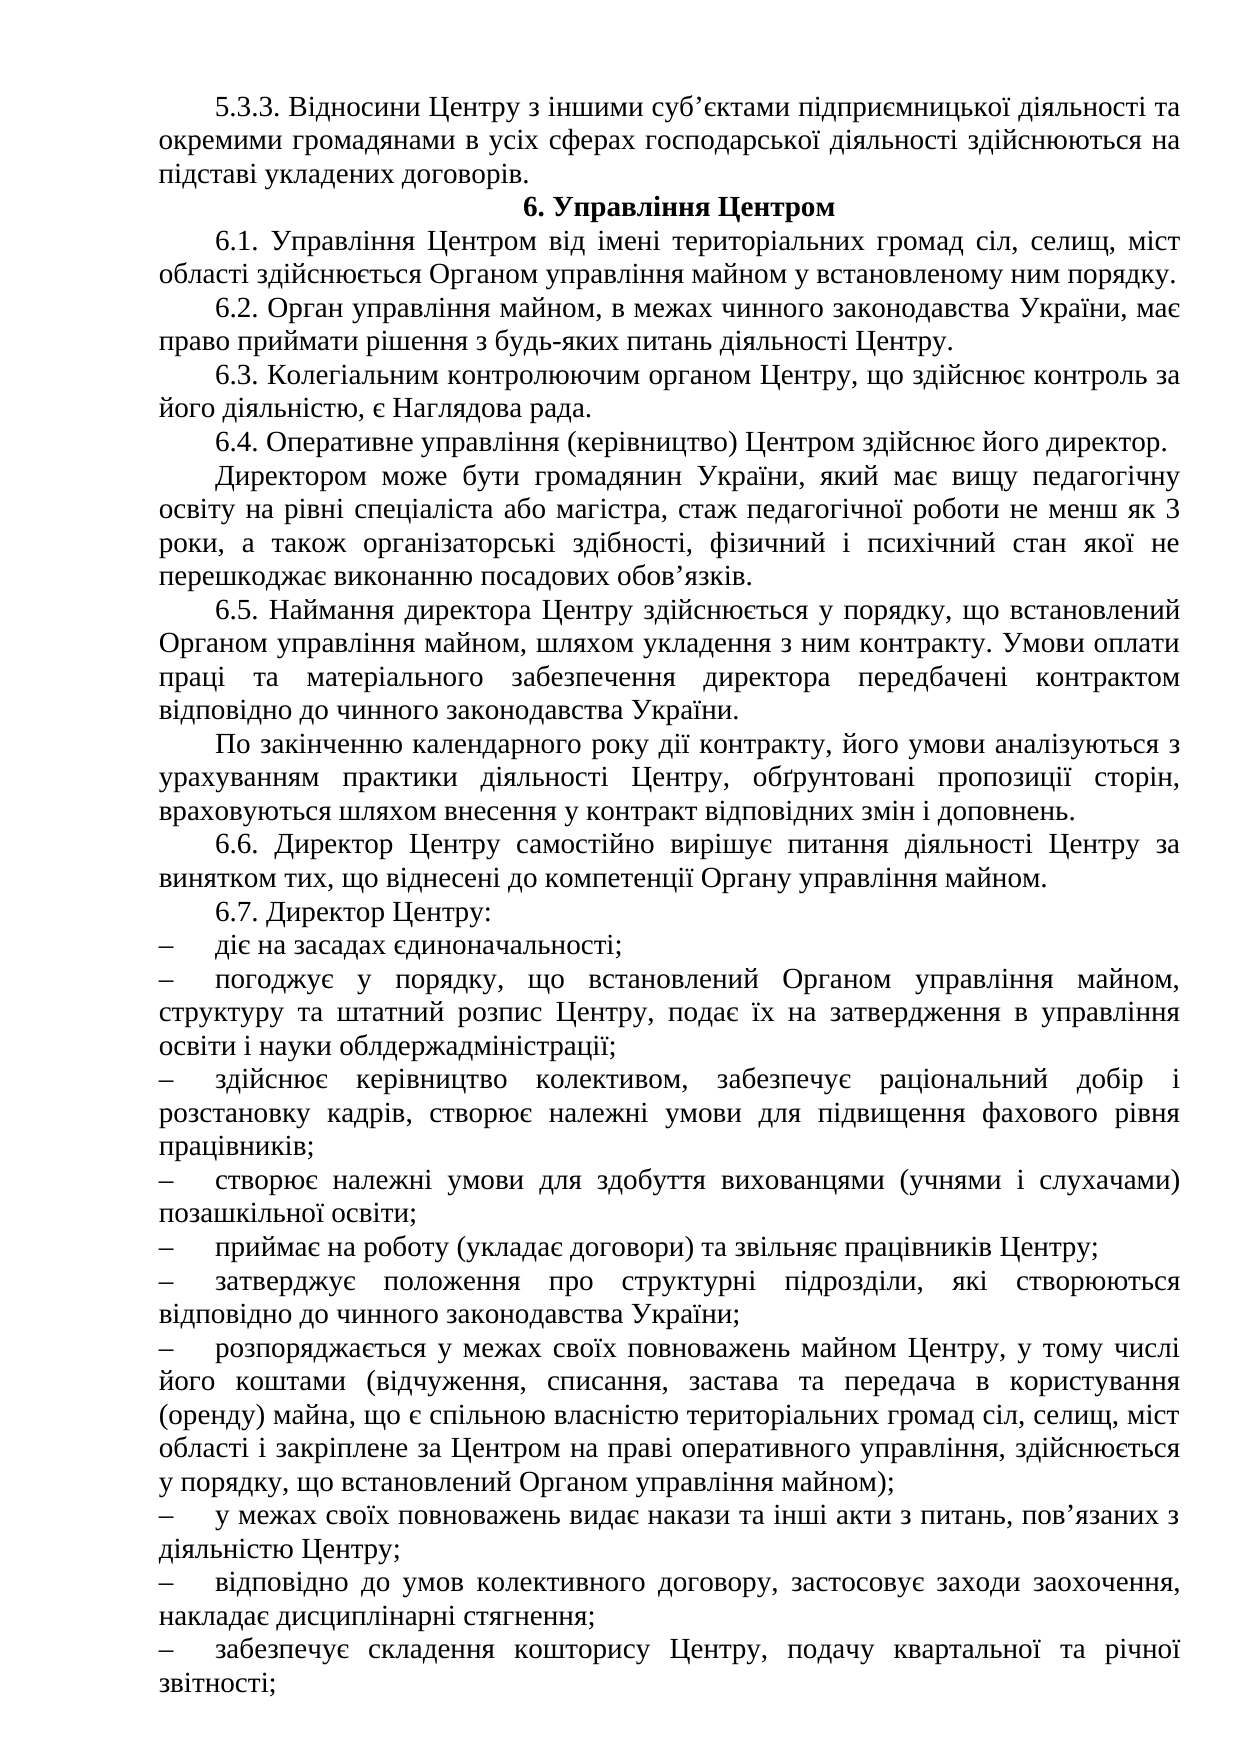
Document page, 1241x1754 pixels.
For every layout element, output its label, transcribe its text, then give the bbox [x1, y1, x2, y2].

text 6. Управління Центром [177, 189, 1181, 223]
text 5.3.3. Відносини Центру з іншими суб’єктами підприємницької діяльності та окремими громадянами в усіх сферах господарської діяльності здійснюються на підставі укладених договорів. [158, 89, 1181, 189]
list у межах своїх повноважень видає накази та інші акти з питань, пов’язаних з діяльністю Центру; [158, 1497, 1181, 1564]
text 6.5. Наймання директора Центру здійснюється у порядку, що встановлений Органом управління майном, шляхом укладення з ним контракту. Умови оплати праці та матеріального забезпечення директора передбачені контрактом відповідно до чинного законодавства України. [158, 592, 1181, 726]
list розпоряджається у межах своїх повноважень майном Центру, у тому числі його коштами (відчуження, списання, застава та передача в користування (оренду) майна, що є спільною власністю територіальних громад сіл, селищ, міст області і закріплене за Центром на праві оперативного управління, здійснюється у порядку, що встановлений Органом управління майном); [158, 1330, 1181, 1497]
list відповідно до умов колективного договору, застосовує заходи заохочення, накладає дисциплінарні стягнення; [158, 1564, 1181, 1632]
text 6.7. Директор Центру: [158, 894, 1181, 927]
list діє на засадах єдиноначальності; [158, 927, 1181, 961]
list здійснює керівництво колективом, забезпечує раціональний добір і розстановку кадрів, створює належні умови для підвищення фахового рівня працівників; [158, 1061, 1181, 1162]
list забезпечує складення кошторису Центру, подачу квартальної та річної звітності; [158, 1632, 1181, 1699]
list створює належні умови для здобуття вихованцями (учнями і слухачами) позашкільної освіти; [158, 1162, 1181, 1229]
text 6.6. Директор Центру самостійно вирішує питання діяльності Центру за винятком тих, що віднесені до компетенції Органу управління майном. [158, 827, 1181, 894]
text 6.3. Колегіальним контролюючим органом Центру, що здійснює контроль за його діяльністю, є Наглядова рада. [158, 357, 1181, 424]
list приймає на роботу (укладає договори) та звільняє працівників Центру; [158, 1229, 1181, 1263]
list погоджує у порядку, що встановлений Органом управління майном, структуру та штатний розпис Центру, подає їх на затвердження в управління освіти і науки облдержадміністрації; [158, 961, 1181, 1061]
text 6.1. Управління Центром від імені територіальних громад сіл, селищ, міст області здійснюється Органом управління майном у встановленому ним порядку. [158, 223, 1181, 290]
text 6.4. Оперативне управління (керівництво) Центром здійснює його директор. [158, 424, 1181, 458]
text Директором може бути громадянин України, який має вищу педагогічну освіту на рівні спеціаліста або магістра, стаж педагогічної роботи не менш як 3 роки, а також організаторські здібності, фізичний і психічний стан якої не перешкоджає виконанню посадових обов’язків. [158, 458, 1181, 592]
text По закінченню календарного року дії контракту, його умови аналізуються з урахуванням практики діяльності Центру, обґрунтовані пропозиції сторін, враховуються шляхом внесення у контракт відповідних змін і доповнень. [158, 726, 1181, 827]
list затверджує положення про структурні підрозділи, які створюються відповідно до чинного законодавства України; [158, 1263, 1181, 1330]
text 6.2. Орган управління майном, в межах чинного законодавства України, має право приймати рішення з будь-яких питань діяльності Центру. [158, 290, 1181, 357]
